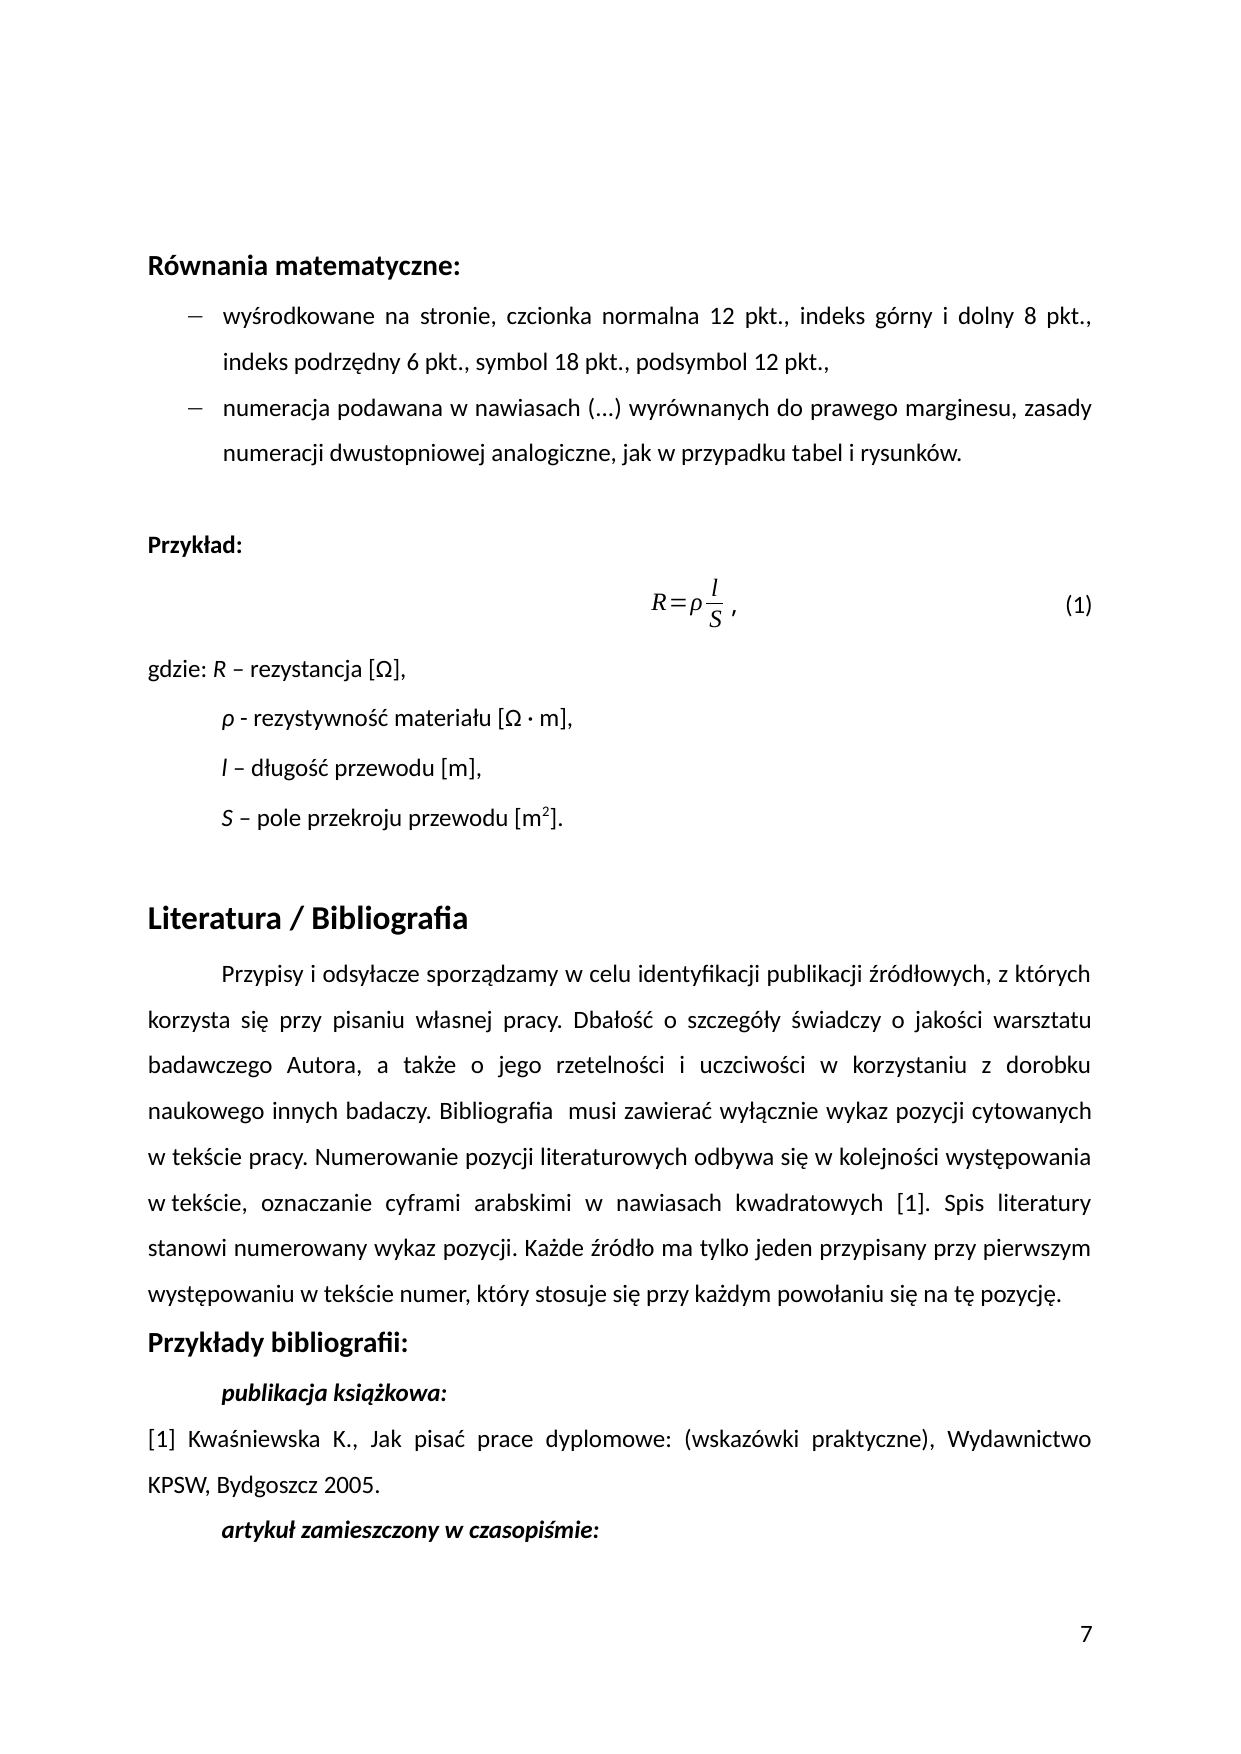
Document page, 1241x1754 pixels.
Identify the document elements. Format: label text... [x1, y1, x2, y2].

text S – pole przekroju przewodu [m2]. [148, 802, 1093, 832]
list wyśrodkowane na stronie, czcionka normalna 12 pkt., indeks górny i dolny 8 pkt., indeks podrzędny 6 pkt., symbol 18 pkt., podsymbol 12 pkt., [185, 300, 1093, 376]
text l – długość przewodu [m], [148, 752, 1093, 783]
text , (1) [148, 574, 1093, 633]
list numeracja podawana w nawiasach (...) wyrównanych do prawego marginesu, zasady numeracji dwustopniowej analogiczne, jak w przypadku tabel i rysunków. [185, 392, 1093, 468]
text Równania matematyczne: [148, 247, 1093, 282]
text Przykład: [148, 529, 1093, 559]
text ρ - rezystywność materiału [Ω · m], [148, 702, 1093, 733]
text Przypisy i odsyłacze sporządzamy w celu identyfikacji publikacji źródłowych, z których korzysta się przy pisaniu własnej pracy. Dbałość o szczegóły świadczy o jakości warsztatu badawczego Autora, a także o jego rzetelności i uczciwości w korzystaniu z dorobku naukowego innych badaczy. Bibliografia musi zawierać wyłącznie wykaz pozycji cytowanych w tekście pracy. Numerowanie pozycji literaturowych odbywa się w kolejności występowania w tekście, oznaczanie cyframi arabskimi w nawiasach kwadratowych [1]. Spis literatury stanowi numerowany wykaz pozycji. Każde źródło ma tylko jeden przypisany przy pierwszym występowaniu w tekście numer, który stosuje się przy każdym powołaniu się na tę pozycję. [148, 958, 1093, 1309]
text gdzie: R – rezystancja [Ω], [148, 653, 1093, 683]
text [1] Kwaśniewska K., Jak pisać prace dyplomowe: (wskazówki praktyczne), Wydawnictwo KPSW, Bydgoszcz 2005. [148, 1423, 1093, 1499]
text publikacja książkowa: [148, 1377, 1093, 1408]
text Literatura / Bibliografia [148, 897, 1093, 938]
text artykuł zamieszczony w czasopiśmie: [148, 1514, 1093, 1545]
text Przykłady bibliografii: [148, 1324, 1093, 1359]
